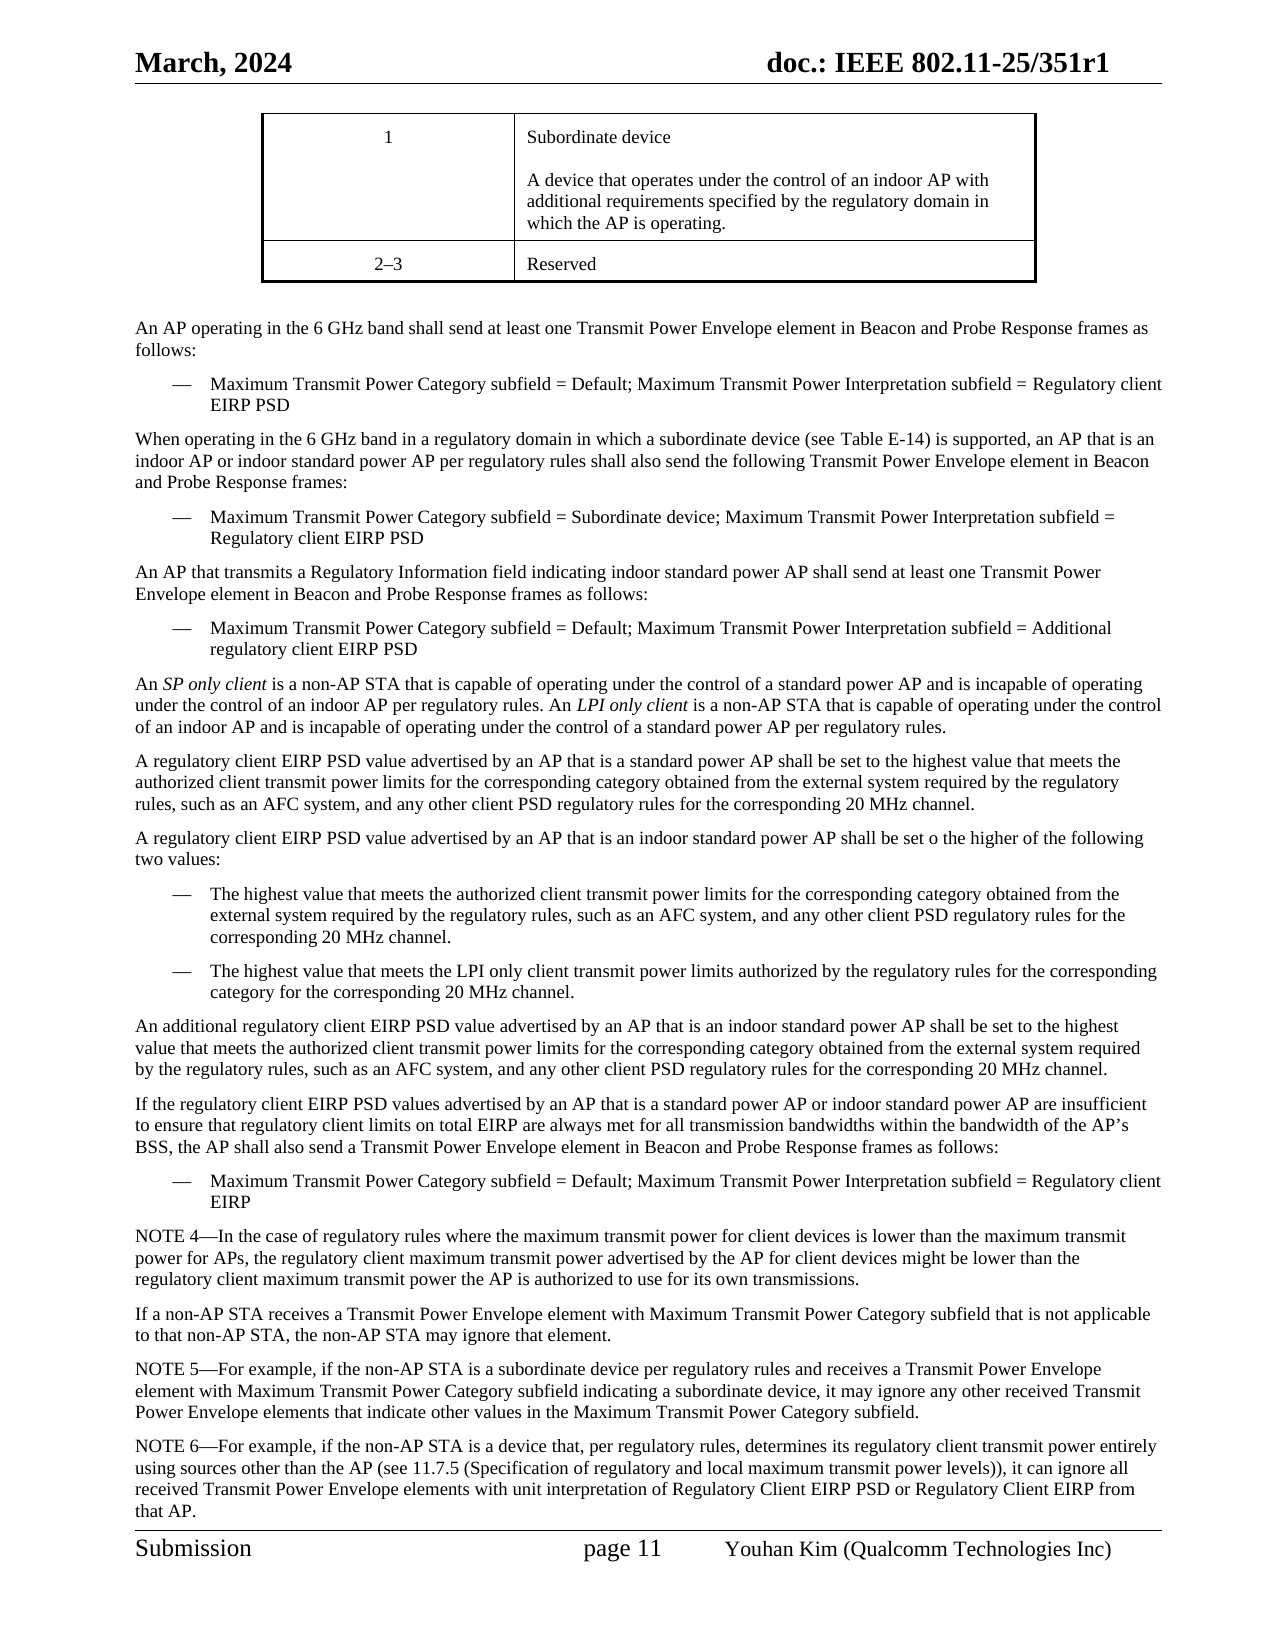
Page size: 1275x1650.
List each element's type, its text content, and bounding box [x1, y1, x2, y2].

text NOTE 4—In the case of regulatory rules where the maximum transmit power for client devices is lower than the maximum transmit power for APs, the regulatory client maximum transmit power advertised by the AP for client devices might be lower than the regulatory client maximum transmit power the AP is authorized to use for its own transmissions. [135, 1225, 1162, 1290]
table_cell 2–3 [264, 241, 514, 280]
list The highest value that meets the LPI only client transmit power limits authorized by the regulatory rules for the corresponding category for the corresponding 20 MHz channel. [172, 959, 1162, 1003]
list Maximum Transmit Power Category subfield = Default; Maximum Transmit Power Interpretation subfield = Additional regulatory client EIRP PSD [172, 617, 1162, 660]
text An SP only client is a non-AP STA that is capable of operating under the control of a standard power AP and is incapable of operating under the control of an indoor AP per regulatory rules. An LPI only client is a non-AP STA that is capable of operating under the control of an indoor AP and is incapable of operating under the control of a standard power AP per regulatory rules. [135, 672, 1162, 737]
list Maximum Transmit Power Category subfield = Default; Maximum Transmit Power Interpretation subfield = Regulatory client EIRP [172, 1169, 1162, 1213]
text An AP operating in the 6 GHz band shall send at least one Transmit Power Envelope element in Beacon and Probe Response frames as follows: [135, 317, 1162, 360]
text A regulatory client EIRP PSD value advertised by an AP that is an indoor standard power AP shall be set o the higher of the following two values: [135, 827, 1162, 870]
text NOTE 6—For example, if the non-AP STA is a device that, per regulatory rules, determines its regulatory client transmit power entirely using sources other than the AP (see 11.7.5 (Specification of regulatory and local maximum transmit power levels)), it can ignore all received Transmit Power Envelope elements with unit interpretation of Regulatory Client EIRP PSD or Regulatory Client EIRP from that AP. [135, 1435, 1162, 1521]
text If the regulatory client EIRP PSD values advertised by an AP that is a standard power AP or indoor standard power AP are insufficient to ensure that regulatory client limits on total EIRP are always met for all transmission bandwidths within the bandwidth of the AP’s BSS, the AP shall also send a Transmit Power Envelope element in Beacon and Probe Response frames as follows: [135, 1092, 1162, 1157]
table_cell 1 [264, 114, 514, 239]
list The highest value that meets the authorized client transmit power limits for the corresponding category obtained from the external system required by the regulatory rules, such as an AFC system, and any other client PSD regulatory rules for the corresponding 20 MHz channel. [172, 882, 1162, 947]
table_cell Reserved [515, 241, 1034, 280]
text If a non-AP STA receives a Transmit Power Envelope element with Maximum Transmit Power Category subfield that is not applicable to that non-AP STA, the non-AP STA may ignore that element. [135, 1302, 1162, 1346]
text An additional regulatory client EIRP PSD value advertised by an AP that is an indoor standard power AP shall be set to the highest value that meets the authorized client transmit power limits for the corresponding category obtained from the external system required by the regulatory rules, such as an AFC system, and any other client PSD regulatory rules for the corresponding 20 MHz channel. [135, 1015, 1162, 1080]
text When operating in the 6 GHz band in a regulatory domain in which a subordinate device (see Table E-14) is supported, an AP that is an indoor AP or indoor standard power AP per regulatory rules shall also send the following Transmit Power Envelope element in Beacon and Probe Response frames: [135, 428, 1162, 493]
list Maximum Transmit Power Category subfield = Subordinate device; Maximum Transmit Power Interpretation subfield = Regulatory client EIRP PSD [172, 506, 1162, 549]
text NOTE 5—For example, if the non-AP STA is a subordinate device per regulatory rules and receives a Transmit Power Envelope element with Maximum Transmit Power Category subfield indicating a subordinate device, it may ignore any other received Transmit Power Envelope elements that indicate other values in the Maximum Transmit Power Category subfield. [135, 1358, 1162, 1423]
text A regulatory client EIRP PSD value advertised by an AP that is a standard power AP shall be set to the highest value that meets the authorized client transmit power limits for the corresponding category obtained from the external system required by the regulatory rules, such as an AFC system, and any other client PSD regulatory rules for the corresponding 20 MHz channel. [135, 749, 1162, 814]
text An AP that transmits a Regulatory Information field indicating indoor standard power AP shall send at least one Transmit Power Envelope element in Beacon and Probe Response frames as follows: [135, 561, 1162, 604]
list Maximum Transmit Power Category subfield = Default; Maximum Transmit Power Interpretation subfield = Regulatory client EIRP PSD [172, 373, 1162, 416]
table_cell Subordinate device A device that operates under the control of an indoor AP with additional requirements specified by the regulatory domain in which the AP is operating. [515, 114, 1034, 239]
